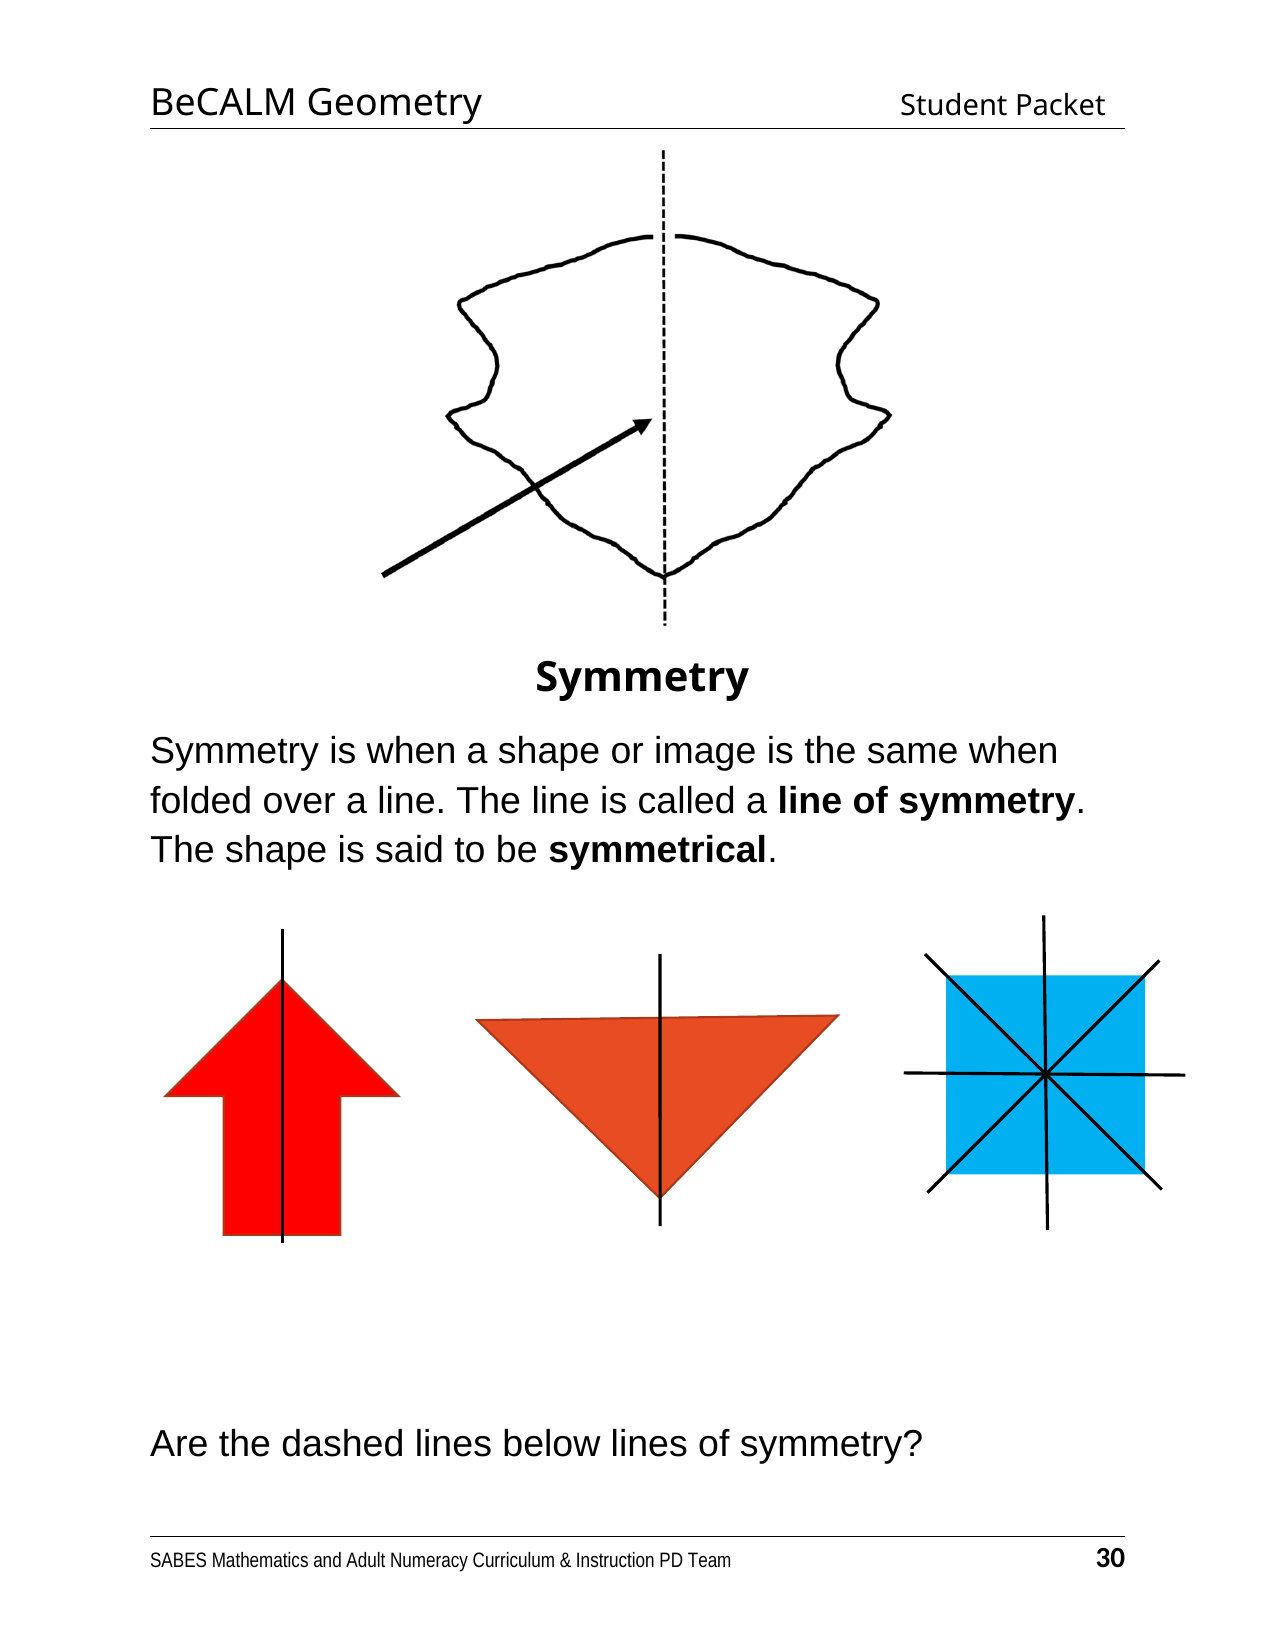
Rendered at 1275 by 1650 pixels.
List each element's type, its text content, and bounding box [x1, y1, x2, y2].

subtitle Symmetry [150, 647, 1134, 703]
text Are the dashed lines below lines of symmetry? [150, 1421, 1125, 1464]
text Symmetry is when a shape or image is the same when folded over a line. The line is called a line of symmetry. The shape is said to be symmetrical. [150, 728, 1125, 871]
picture [380, 150, 895, 630]
